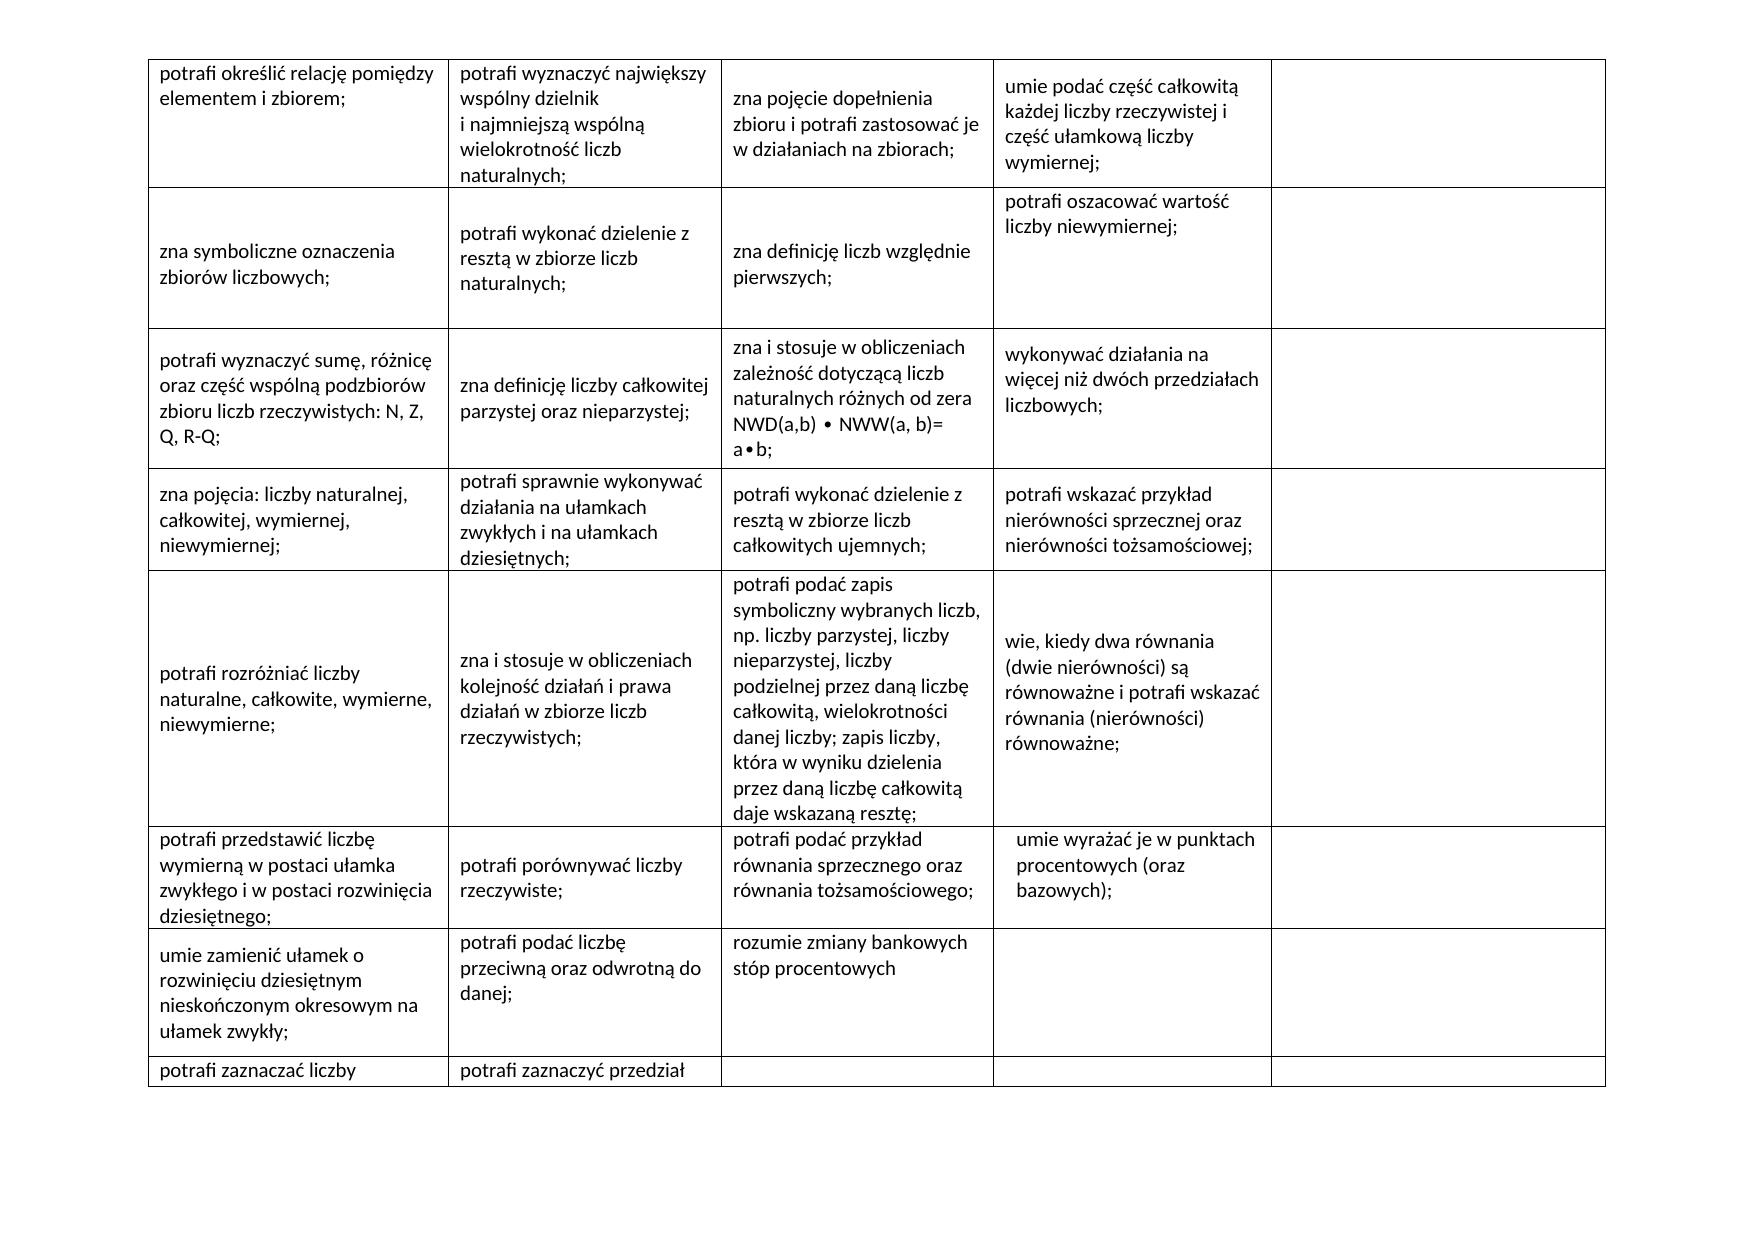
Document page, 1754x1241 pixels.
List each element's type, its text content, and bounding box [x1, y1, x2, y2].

table_cell wie, kiedy dwa równania (dwie nierówności) są równoważne i potrafi wskazać równania (nierówności) równoważne; [994, 571, 1271, 826]
table_cell potrafi sprawnie wykonywać działania na ułamkach zwykłych i na ułamkach dziesiętnych; [449, 469, 721, 570]
table_cell [1272, 571, 1605, 826]
table_cell potrafi podać liczbę przeciwną oraz odwrotną do danej; [449, 929, 721, 1056]
table_cell wykonywać działania na więcej niż dwóch przedziałach liczbowych; [994, 329, 1271, 468]
table_cell potrafi wyznaczyć największy wspólny dzielnik i najmniejszą wspólną wielokrotność liczb naturalnych; [449, 60, 721, 187]
table_cell potrafi rozróżniać liczby naturalne, całkowite, wymierne, niewymierne; [149, 571, 448, 826]
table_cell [449, 1057, 721, 1086]
table_cell potrafi podać zapis symboliczny wybranych liczb, np. liczby parzystej, liczby nieparzystej, liczby podzielnej przez daną liczbę całkowitą, wielokrotności danej liczby; zapis liczby, która w wyniku dzielenia przez daną liczbę całkowitą daje wskazaną resztę; [722, 571, 993, 826]
table_cell rozumie zmiany bankowych stóp procentowych [722, 929, 993, 1056]
table_cell zna i stosuje w obliczeniach kolejność działań i prawa działań w zbiorze liczb rzeczywistych; [449, 571, 721, 826]
table_cell potrafi wskazać przykład nierówności sprzecznej oraz nierówności tożsamościowej; [994, 469, 1271, 570]
table_cell potrafi oszacować wartość liczby niewymiernej; [994, 188, 1271, 327]
table_cell [1272, 188, 1605, 327]
table_cell potrafi porównywać liczby rzeczywiste; [449, 827, 721, 928]
table_cell potrafi wykonać dzielenie z resztą w zbiorze liczb całkowitych ujemnych; [722, 469, 993, 570]
table_cell [1272, 929, 1605, 1056]
table_cell [1272, 1057, 1605, 1086]
table_cell [722, 1057, 993, 1086]
table_cell potrafi przedstawić liczbę wymierną w postaci ułamka zwykłego i w postaci rozwinięcia dziesiętnego; [149, 827, 448, 928]
table_cell potrafi podać przykład równania sprzecznego oraz równania tożsamościowego; [722, 827, 993, 928]
table_cell zna pojęcia: liczby naturalnej, całkowitej, wymiernej, niewymiernej; [149, 469, 448, 570]
table_cell [1272, 329, 1605, 468]
table_cell zna definicję liczby całkowitej parzystej oraz nieparzystej; [449, 329, 721, 468]
table_cell umie podać część całkowitą każdej liczby rzeczywistej i część ułamkową liczby wymiernej; [994, 60, 1271, 187]
table_cell [1272, 827, 1605, 928]
table_cell [994, 929, 1271, 1056]
table_cell potrafi wykonać dzielenie z resztą w zbiorze liczb naturalnych; [449, 188, 721, 327]
table_cell umie wyrażać je w punktach procentowych (oraz bazowych); [994, 827, 1271, 928]
table_cell [1272, 60, 1605, 187]
table_cell zna i stosuje w obliczeniach zależność dotyczącą liczb naturalnych różnych od zera NWD(a,b) ∙ NWW(a, b)= a∙b; [722, 329, 993, 468]
table_cell [994, 1057, 1271, 1086]
table_cell umie zamienić ułamek o rozwinięciu dziesiętnym nieskończonym okresowym na ułamek zwykły; [149, 929, 448, 1056]
table_cell zna pojęcie dopełnienia zbioru i potrafi zastosować je w działaniach na zbiorach; [722, 60, 993, 187]
table_cell potrafi wyznaczyć sumę, różnicę oraz część wspólną podzbiorów zbioru liczb rzeczywistych: N, Z, Q, R-Q; [149, 329, 448, 468]
table_cell zna definicję liczb względnie pierwszych; [722, 188, 993, 327]
table_cell potrafi określić relację pomiędzy elementem i zbiorem; [149, 60, 448, 187]
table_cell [149, 1057, 448, 1086]
table_cell [1272, 469, 1605, 570]
table_cell zna symboliczne oznaczenia zbiorów liczbowych; [149, 188, 448, 327]
